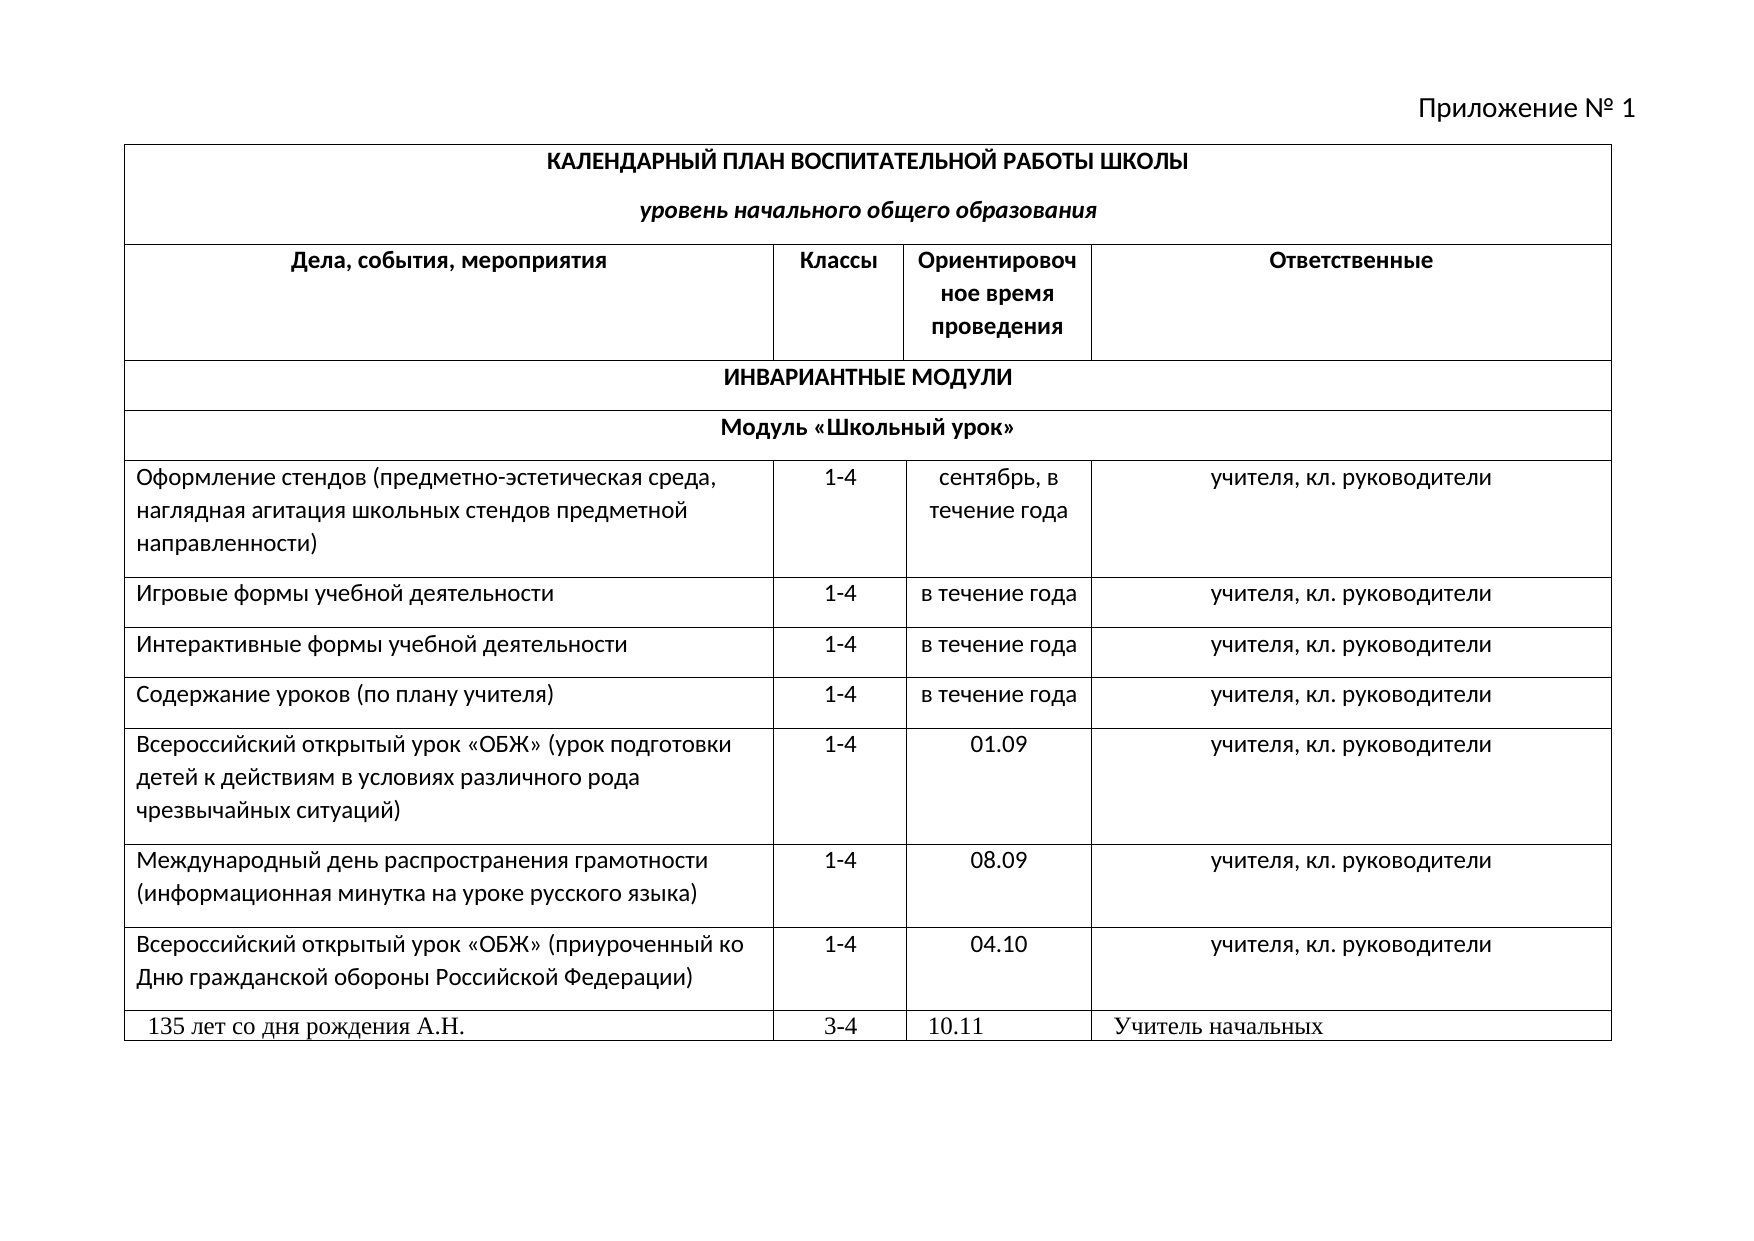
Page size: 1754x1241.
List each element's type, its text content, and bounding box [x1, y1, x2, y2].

table_cell учителя, кл. руководители [1092, 729, 1611, 844]
table_cell Классы [774, 245, 903, 360]
text Приложение № 1 [118, 89, 1636, 124]
table_cell Ориентировочное время проведения [904, 245, 1091, 360]
table_cell Интерактивные формы учебной деятельности [125, 628, 773, 677]
table_cell 1-4 [774, 578, 906, 627]
table_cell Международный день распространения грамотности (информационная минутка на уроке русского языка) [125, 845, 773, 927]
table_cell Содержание уроков (по плану учителя) [125, 678, 773, 727]
table_cell Ответственные [1092, 245, 1611, 360]
table_cell учителя, кл. руководители [1092, 628, 1611, 677]
table_cell в течение года [907, 578, 1091, 627]
table_cell учителя, кл. руководители [1092, 678, 1611, 727]
table_cell ИНВАРИАНТНЫЕ МОДУЛИ [125, 361, 1611, 410]
table_cell в течение года [907, 628, 1091, 677]
table_cell 04.10 [907, 928, 1091, 1010]
table_cell учителя, кл. руководители [1092, 845, 1611, 927]
table_cell 1-4 [774, 628, 906, 677]
table_cell 1-4 [774, 729, 906, 844]
table_cell Всероссийский открытый урок «ОБЖ» (приуроченный ко Дню гражданской обороны Российской Федерации) [125, 928, 773, 1010]
table_cell 08.09 [907, 845, 1091, 927]
table_cell 1-4 [774, 845, 906, 927]
table_cell 1-4 [774, 928, 906, 1010]
table_cell Игровые формы учебной деятельности [125, 578, 773, 627]
table_cell в течение года [907, 678, 1091, 727]
table_cell 1-4 [774, 461, 906, 577]
table_cell Оформление стендов (предметно-эстетическая среда, наглядная агитация школьных стендов предметной направленности) [125, 461, 773, 577]
table_cell Всероссийский открытый урок «ОБЖ» (урок подготовки детей к действиям в условиях различного рода чрезвычайных ситуаций) [125, 729, 773, 844]
table_cell учителя, кл. руководители [1092, 461, 1611, 577]
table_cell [1092, 1011, 1611, 1040]
table_cell учителя, кл. руководители [1092, 928, 1611, 1010]
table_header КАЛЕНДАРНЫЙ ПЛАН ВОСПИТАТЕЛЬНОЙ РАБОТЫ ШКОЛЫ уровень начального общего образования [125, 145, 1611, 244]
table_cell 01.09 [907, 729, 1091, 844]
table_cell учителя, кл. руководители [1092, 578, 1611, 627]
table_cell 3-4 [774, 1011, 906, 1040]
table_cell Модуль «Школьный урок» [125, 411, 1611, 460]
table_cell Дела, события, мероприятия [125, 245, 773, 360]
table_cell 10.11 [907, 1011, 1091, 1040]
table_cell 1-4 [774, 678, 906, 727]
table_cell сентябрь, в течение года [907, 461, 1091, 577]
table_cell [125, 1011, 773, 1040]
